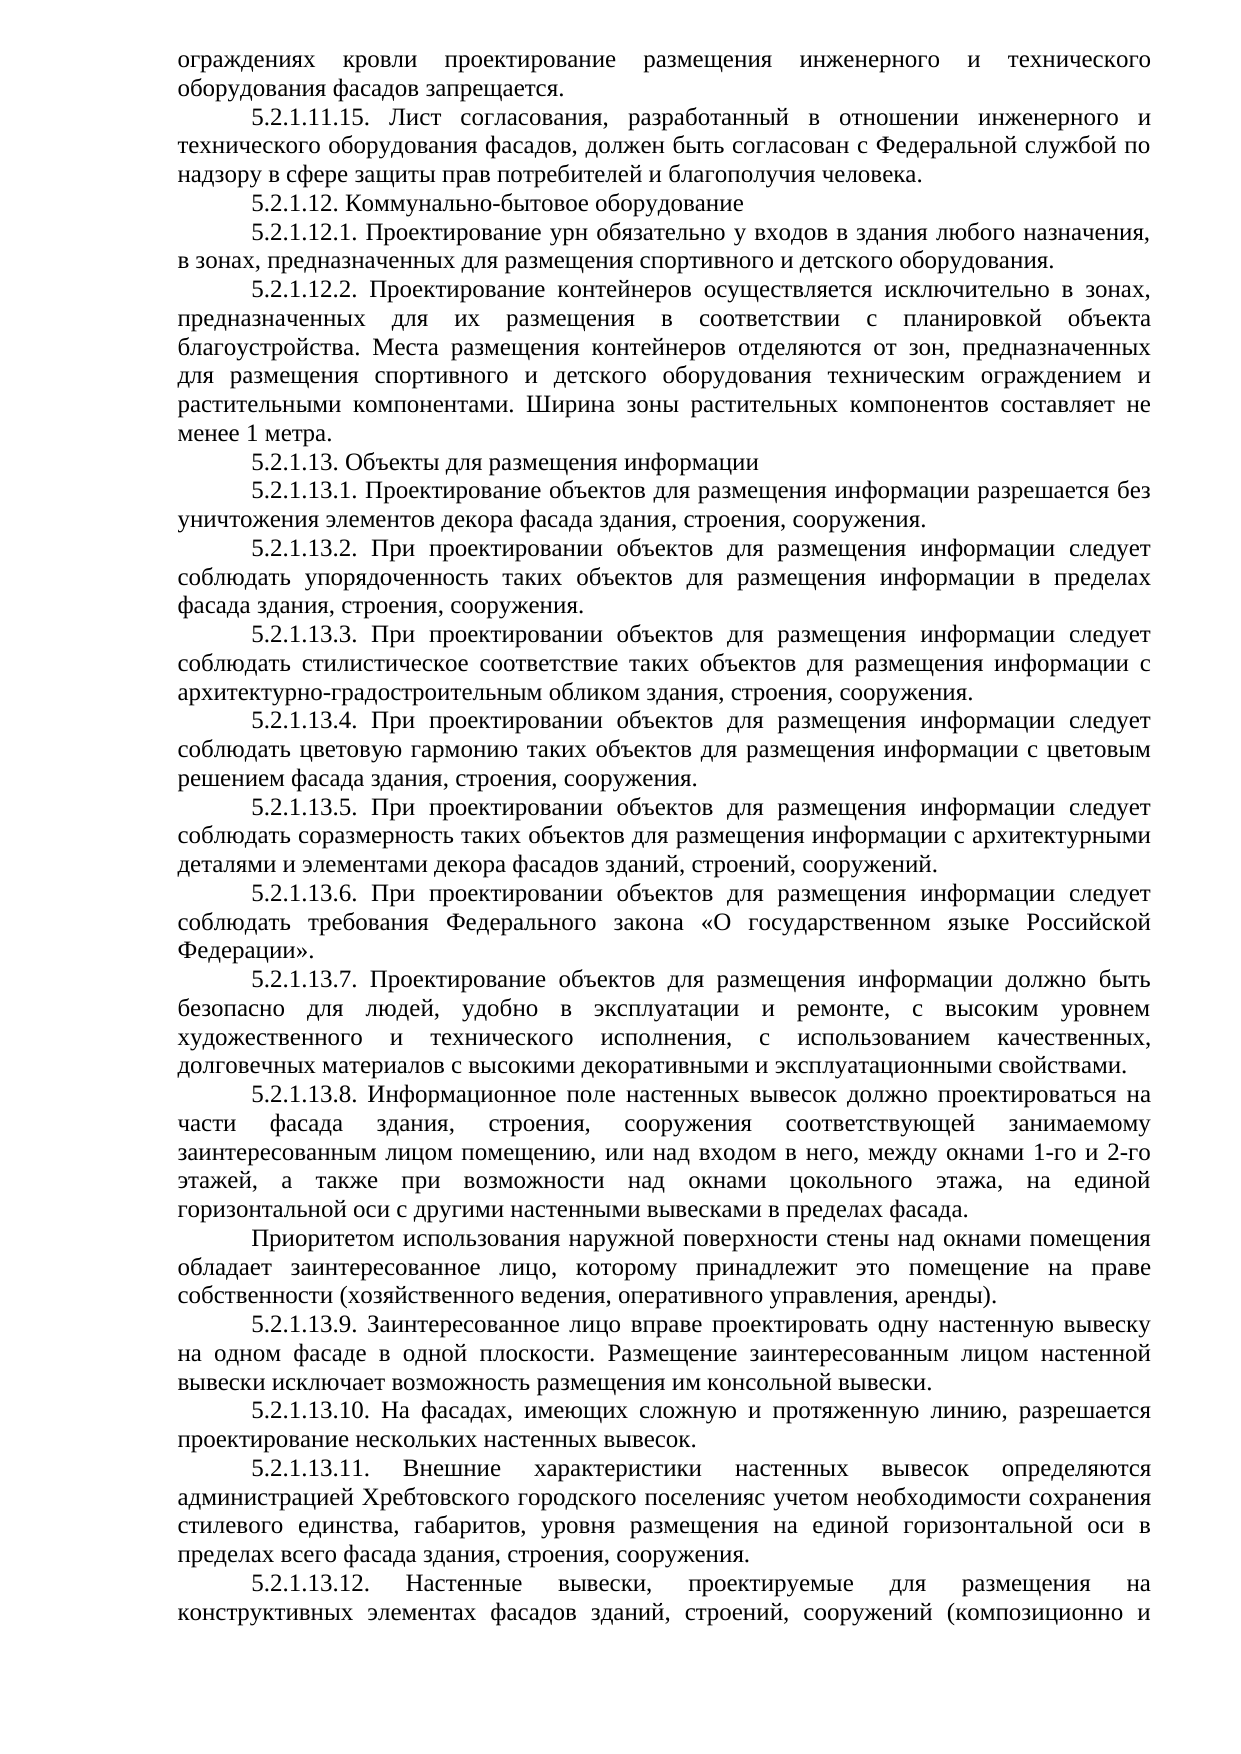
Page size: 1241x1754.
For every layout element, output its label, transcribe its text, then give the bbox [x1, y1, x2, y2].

text 5.2.1.13.10. На фасадах, имеющих сложную и протяженную линию, разрешается проектирование нескольких настенных вывесок. [177, 1396, 1152, 1453]
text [177, 1568, 1152, 1626]
text 5.2.1.13.2. При проектировании объектов для размещения информации следует соблюдать упорядоченность таких объектов для размещения информации в пределах фасада здания, строения, сооружения. [177, 533, 1152, 619]
text 5.2.1.11.15. Лист согласования, разработанный в отношении инженерного и технического оборудования фасадов, должен быть согласован с Федеральной службой по надзору в сфере защиты прав потребителей и благополучия человека. [177, 102, 1152, 188]
text 5.2.1.13.4. При проектировании объектов для размещения информации следует соблюдать цветовую гармонию таких объектов для размещения информации с цветовым решением фасада здания, строения, сооружения. [177, 706, 1152, 792]
text 5.2.1.13.8. Информационное поле настенных вывесок должно проектироваться на части фасада здания, строения, сооружения соответствующей занимаемому заинтересованным лицом помещению, или над входом в него, между окнами 1-го и 2-го этажей, а также при возможности над окнами цокольного этажа, на единой горизонтальной оси с другими настенными вывесками в пределах фасада. [177, 1079, 1152, 1223]
text 5.2.1.12.1. Проектирование урн обязательно у входов в здания любого назначения, в зонах, предназначенных для размещения спортивного и детского оборудования. [177, 217, 1152, 274]
text 5.2.1.13.7. Проектирование объектов для размещения информации должно быть безопасно для людей, удобно в эксплуатации и ремонте, с высоким уровнем художественного и технического исполнения, с использованием качественных, долговечных материалов с высокими декоративными и эксплуатационными свойствами. [177, 964, 1152, 1079]
text Приоритетом использования наружной поверхности стены над окнами помещения обладает заинтересованное лицо, которому принадлежит это помещение на праве собственности (хозяйственного ведения, оперативного управления, аренды). [177, 1223, 1152, 1309]
text 5.2.1.13.5. При проектировании объектов для размещения информации следует соблюдать соразмерность таких объектов для размещения информации с архитектурными деталями и элементами декора фасадов зданий, строений, сооружений. [177, 792, 1152, 878]
text 5.2.1.12.2. Проектирование контейнеров осуществляется исключительно в зонах, предназначенных для их размещения в соответствии с планировкой объекта благоустройства. Места размещения контейнеров отделяются от зон, предназначенных для размещения спортивного и детского оборудования техническим ограждением и растительными компонентами. Ширина зоны растительных компонентов составляет не менее 1 метра. [177, 274, 1152, 447]
text 5.2.1.12. Коммунально-бытовое оборудование [177, 188, 1152, 217]
text 5.2.1.13.11. Внешние характеристики настенных вывесок определяются администрацией Хребтовского городского поселенияс учетом необходимости сохранения стилевого единства, габаритов, уровня размещения на единой горизонтальной оси в пределах всего фасада здания, строения, сооружения. [177, 1453, 1152, 1568]
text 5.2.1.13.9. Заинтересованное лицо вправе проектировать одну настенную вывеску на одном фасаде в одной плоскости. Размещение заинтересованным лицом настенной вывески исключает возможность размещения им консольной вывески. [177, 1309, 1152, 1396]
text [177, 44, 1152, 102]
text 5.2.1.13.6. При проектировании объектов для размещения информации следует соблюдать требования Федерального закона «О государственном языке Российской Федерации». [177, 878, 1152, 964]
text 5.2.1.13.1. Проектирование объектов для размещения информации разрешается без уничтожения элементов декора фасада здания, строения, сооружения. [177, 476, 1152, 533]
text 5.2.1.13. Объекты для размещения информации [177, 447, 1152, 476]
text 5.2.1.13.3. При проектировании объектов для размещения информации следует соблюдать стилистическое соответствие таких объектов для размещения информации с архитектурно-градостроительным обликом здания, строения, сооружения. [177, 619, 1152, 706]
